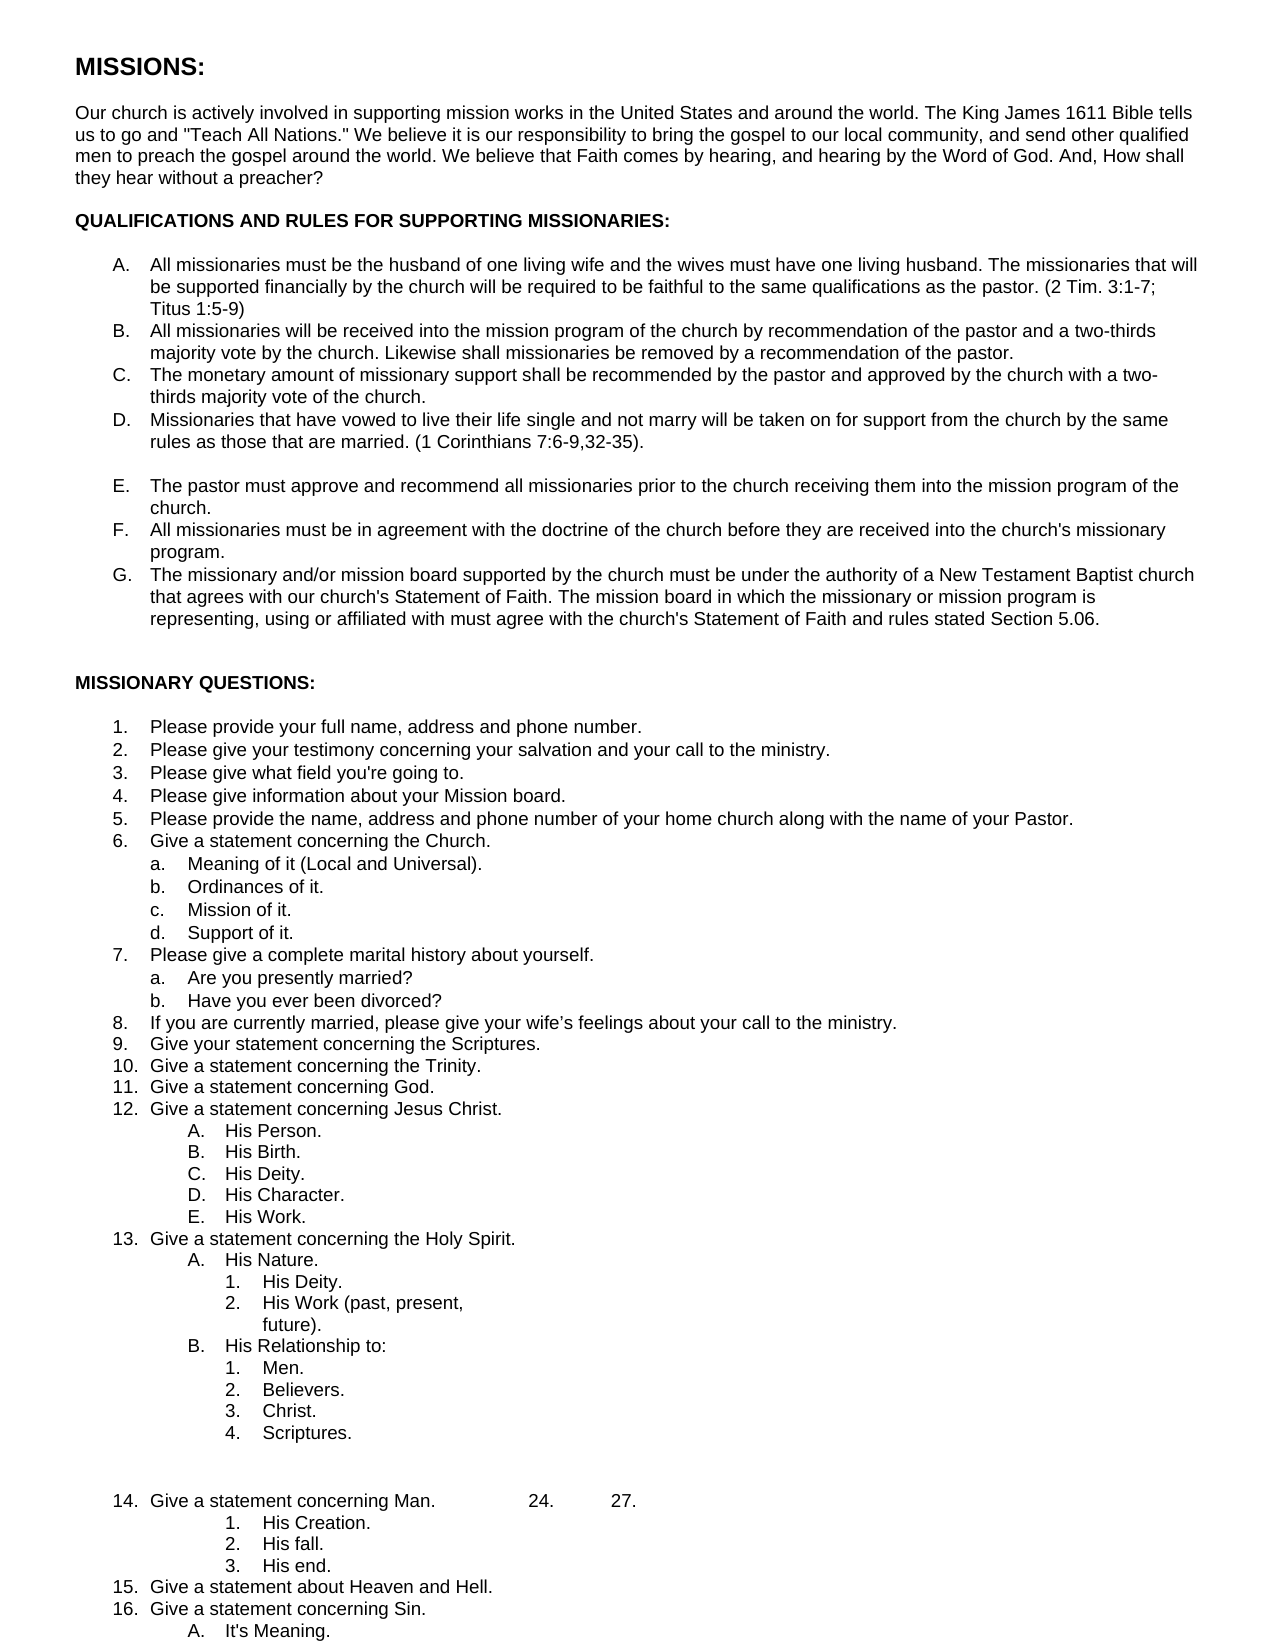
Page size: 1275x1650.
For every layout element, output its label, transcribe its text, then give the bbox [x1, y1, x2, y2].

text Our church is actively involved in supporting mission works in the United States and around the world. The King James 1611 Bible tells us to go and "Teach All Nations." We believe it is our responsibility to bring the gospel to our local community, and send other qualified men to preach the gospel around the world. We believe that Faith comes by hearing, and hearing by the Word of God. And, How shall they hear without a preacher? [75, 102, 1200, 188]
text QUALIFICATIONS AND RULES FOR SUPPORTING MISSIONARIES: [75, 210, 1200, 231]
list ﻿﻿﻿Mission of it. [150, 898, 1200, 921]
text MISSIONARY QUESTIONS: [75, 672, 1200, 693]
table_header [75, 1033, 612, 1641]
list ﻿﻿﻿All missionaries will be received into the mission program of the church by recommendation of the pastor and a two-thirds majority vote by the church. Likewise shall missionaries be removed by a recommendation of the pastor. [112, 319, 1200, 363]
list ﻿﻿Are you presently married? [150, 966, 1200, 989]
list ﻿﻿Please give what field you're going to. [112, 761, 1200, 784]
list ﻿﻿Support of it. [150, 921, 1200, 944]
list ﻿﻿Meaning of it (Local and Universal). [150, 853, 1200, 876]
list ﻿﻿﻿The missionary and/or mission board supported by the church must be under the authority of a New Testament Baptist church that agrees with our church's Statement of Faith. The mission board in which the missionary or mission program is representing, using or affiliated with must agree with the church's Statement of Faith and rules stated Section 5.06. [112, 563, 1200, 629]
list Please give a complete marital history about yourself. [112, 944, 1200, 966]
list ﻿﻿Please provide your full name, address and phone number. [112, 715, 1200, 738]
list ﻿﻿﻿The pastor must approve and recommend all missionaries prior to the church receiving them into the mission program of the church. [112, 474, 1200, 518]
list If you are currently married, please give your wife’s feelings about your call to the ministry. [112, 1012, 1200, 1033]
list ﻿﻿Ordinances of it. [150, 876, 1200, 898]
list ﻿﻿﻿All missionaries must be in agreement with the doctrine of the church before they are received into the church's missionary program. [112, 518, 1200, 563]
list ﻿﻿Please give your testimony concerning your salvation and your call to the ministry. [112, 738, 1200, 761]
text MISSIONS: [75, 52, 1200, 80]
list ﻿﻿Please give information about your Mission board. [112, 784, 1200, 807]
list ﻿﻿﻿All missionaries must be the husband of one living wife and the wives must have one living husband. The missionaries that will be supported financially by the church will be required to be faithful to the same qualifications as the pastor. (2 Tim. 3:1-7; Titus 1:5-9) [112, 253, 1200, 319]
list ﻿﻿Give a statement concerning the Church. [112, 830, 1200, 853]
list ﻿﻿﻿The monetary amount of missionary support shall be recommended by the pastor and approved by the church with a two-thirds majority vote of the church. [112, 363, 1200, 408]
list ﻿﻿Have you ever been divorced? [150, 989, 1200, 1012]
list ﻿﻿Please provide the name, address and phone number of your home church along with the name of your Pastor. [112, 807, 1200, 830]
list ﻿﻿﻿Missionaries that have vowed to live their life single and not marry will be taken on for support from the church by the same rules as those that are married. (1 Corinthians 7:6-9,32-35). [112, 408, 1200, 452]
